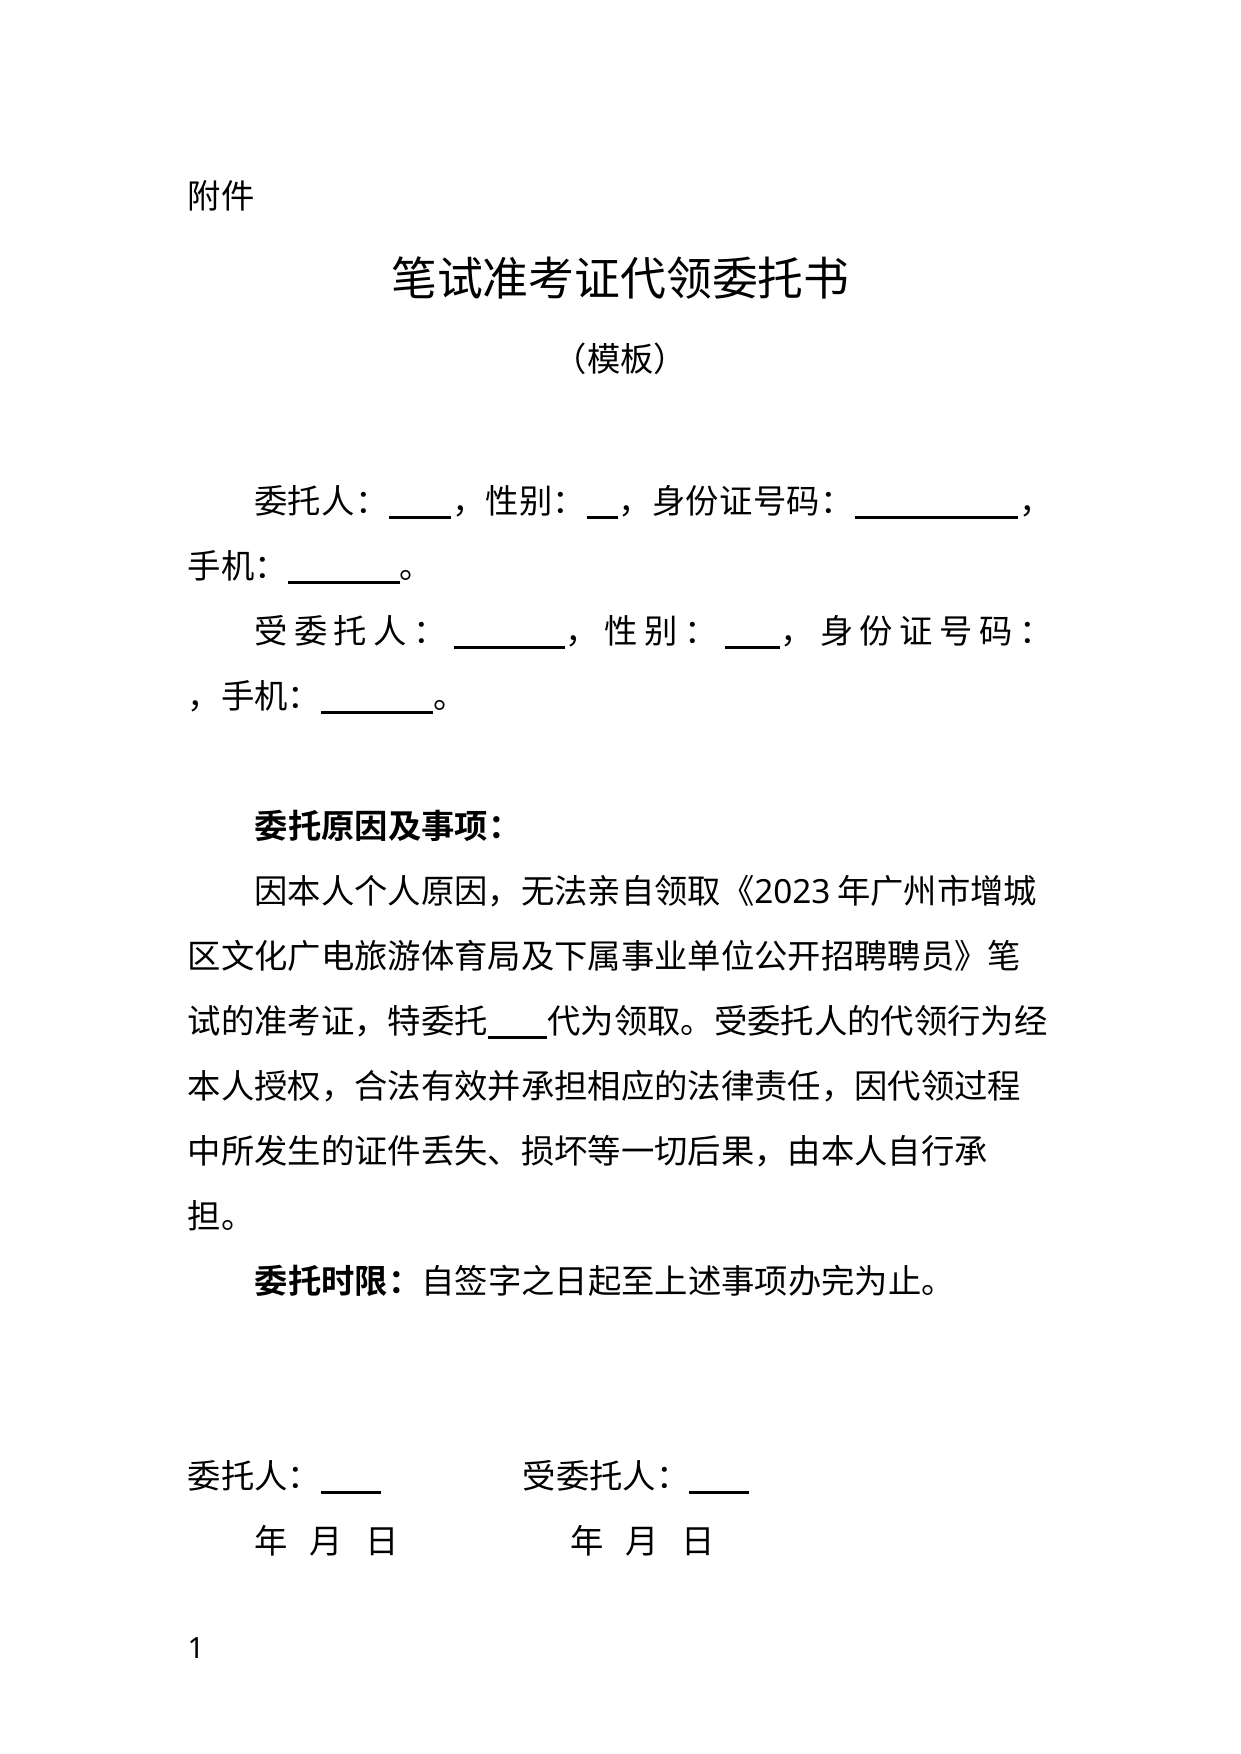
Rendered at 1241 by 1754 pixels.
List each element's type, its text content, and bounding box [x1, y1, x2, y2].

text 年 月 日 年 月 日 [187, 1507, 1053, 1572]
text 受委托人： ，性别： ，身份证号码： ，手机： 。 [187, 597, 1053, 727]
text 委托时限：自签字之日起至上述事项办完为止。 [187, 1247, 1053, 1312]
text 委托原因及事项： [187, 792, 1053, 857]
text 委托人： 受委托人： [187, 1442, 1053, 1507]
text 笔试准考证代领委托书 [187, 227, 1053, 324]
text 委托人： ，性别： ，身份证号码： ，手机： 。 [187, 467, 1053, 597]
text 因本人个人原因，无法亲自领取《2023年广州市增城区文化广电旅游体育局及下属事业单位公开招聘聘员》笔试的准考证，特委托 代为领取。受委托人的代领行为经本人授权，合法有效并承担相应的法律责任，因代领过程中所发生的证件丢失、损坏等一切后果，由本人自行承担。 [187, 857, 1053, 1247]
text （模板） [187, 324, 1053, 389]
text 附件 [187, 162, 1053, 227]
